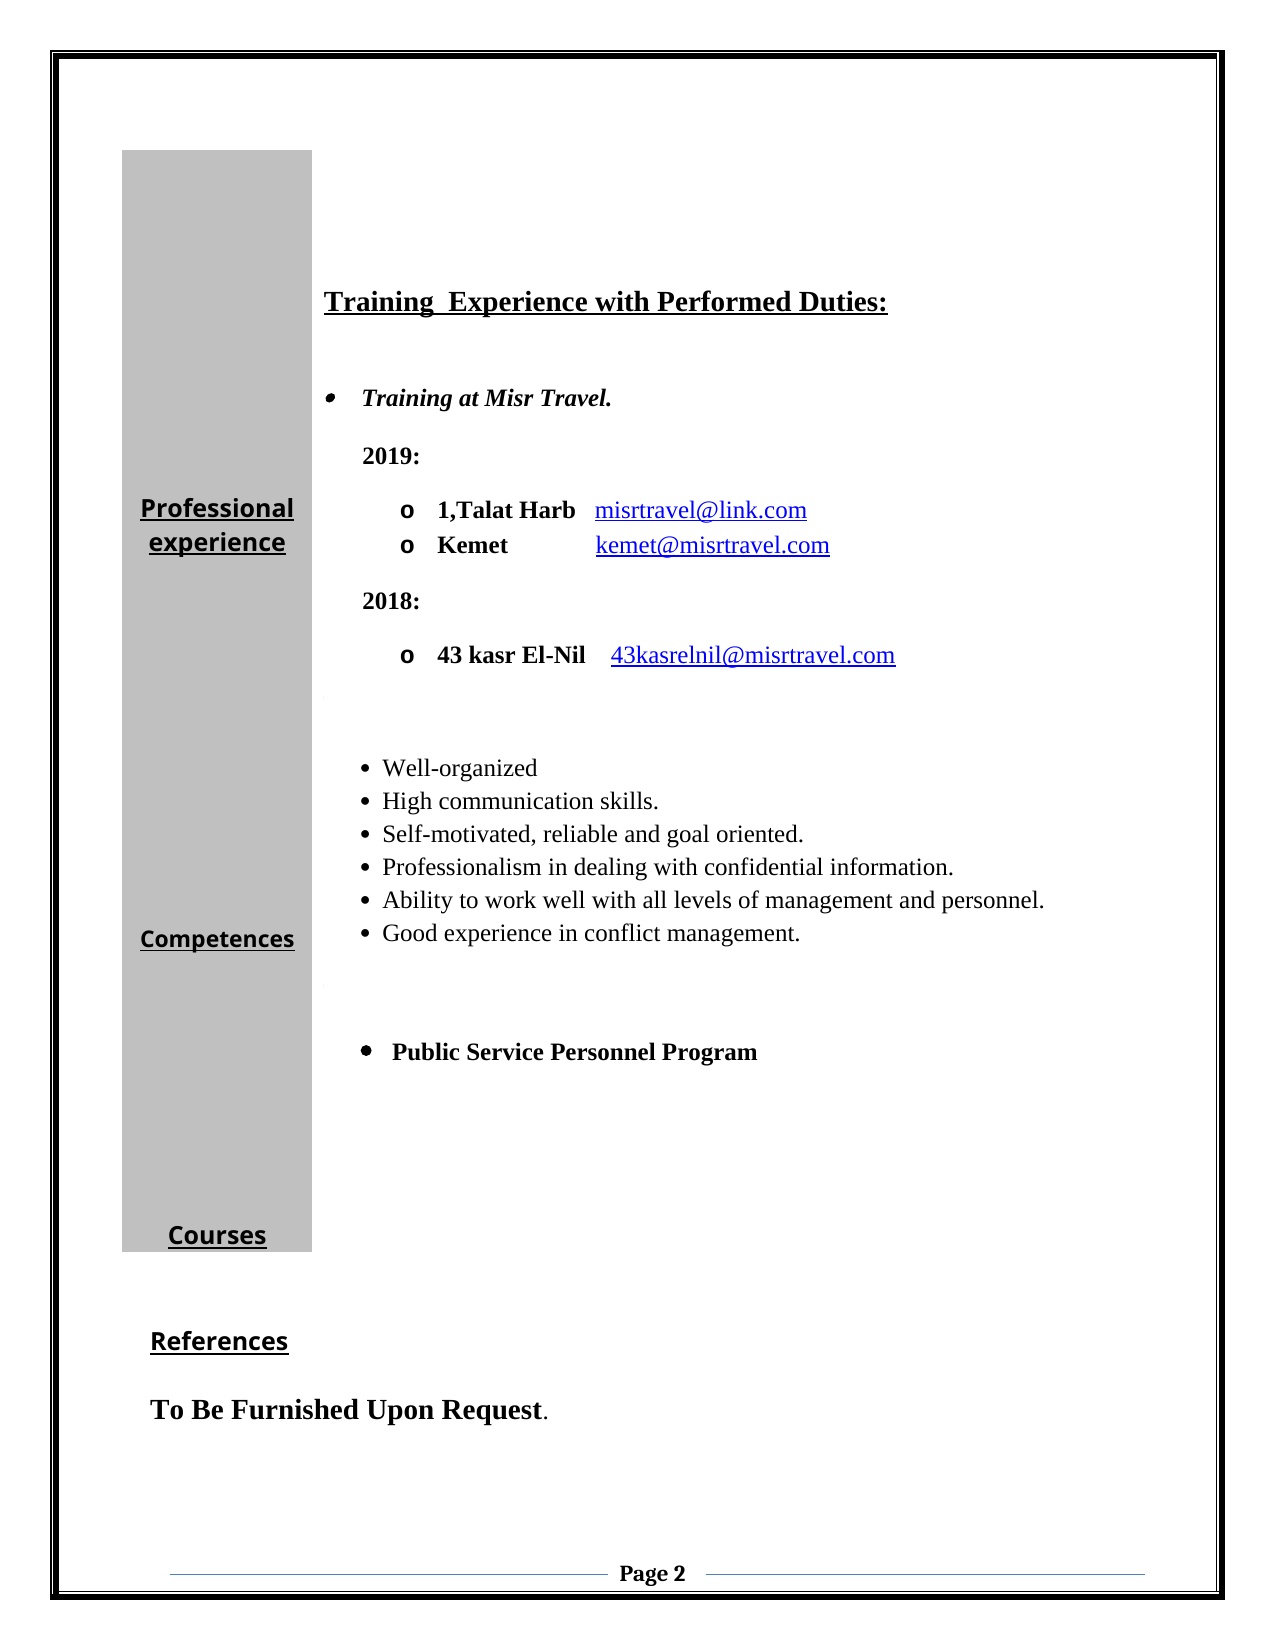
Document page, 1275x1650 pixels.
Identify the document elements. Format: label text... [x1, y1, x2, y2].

text References [150, 1324, 1125, 1358]
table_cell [122, 150, 312, 1252]
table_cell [312, 150, 1131, 1252]
text To Be Furnished Upon Request. [150, 1392, 1125, 1426]
